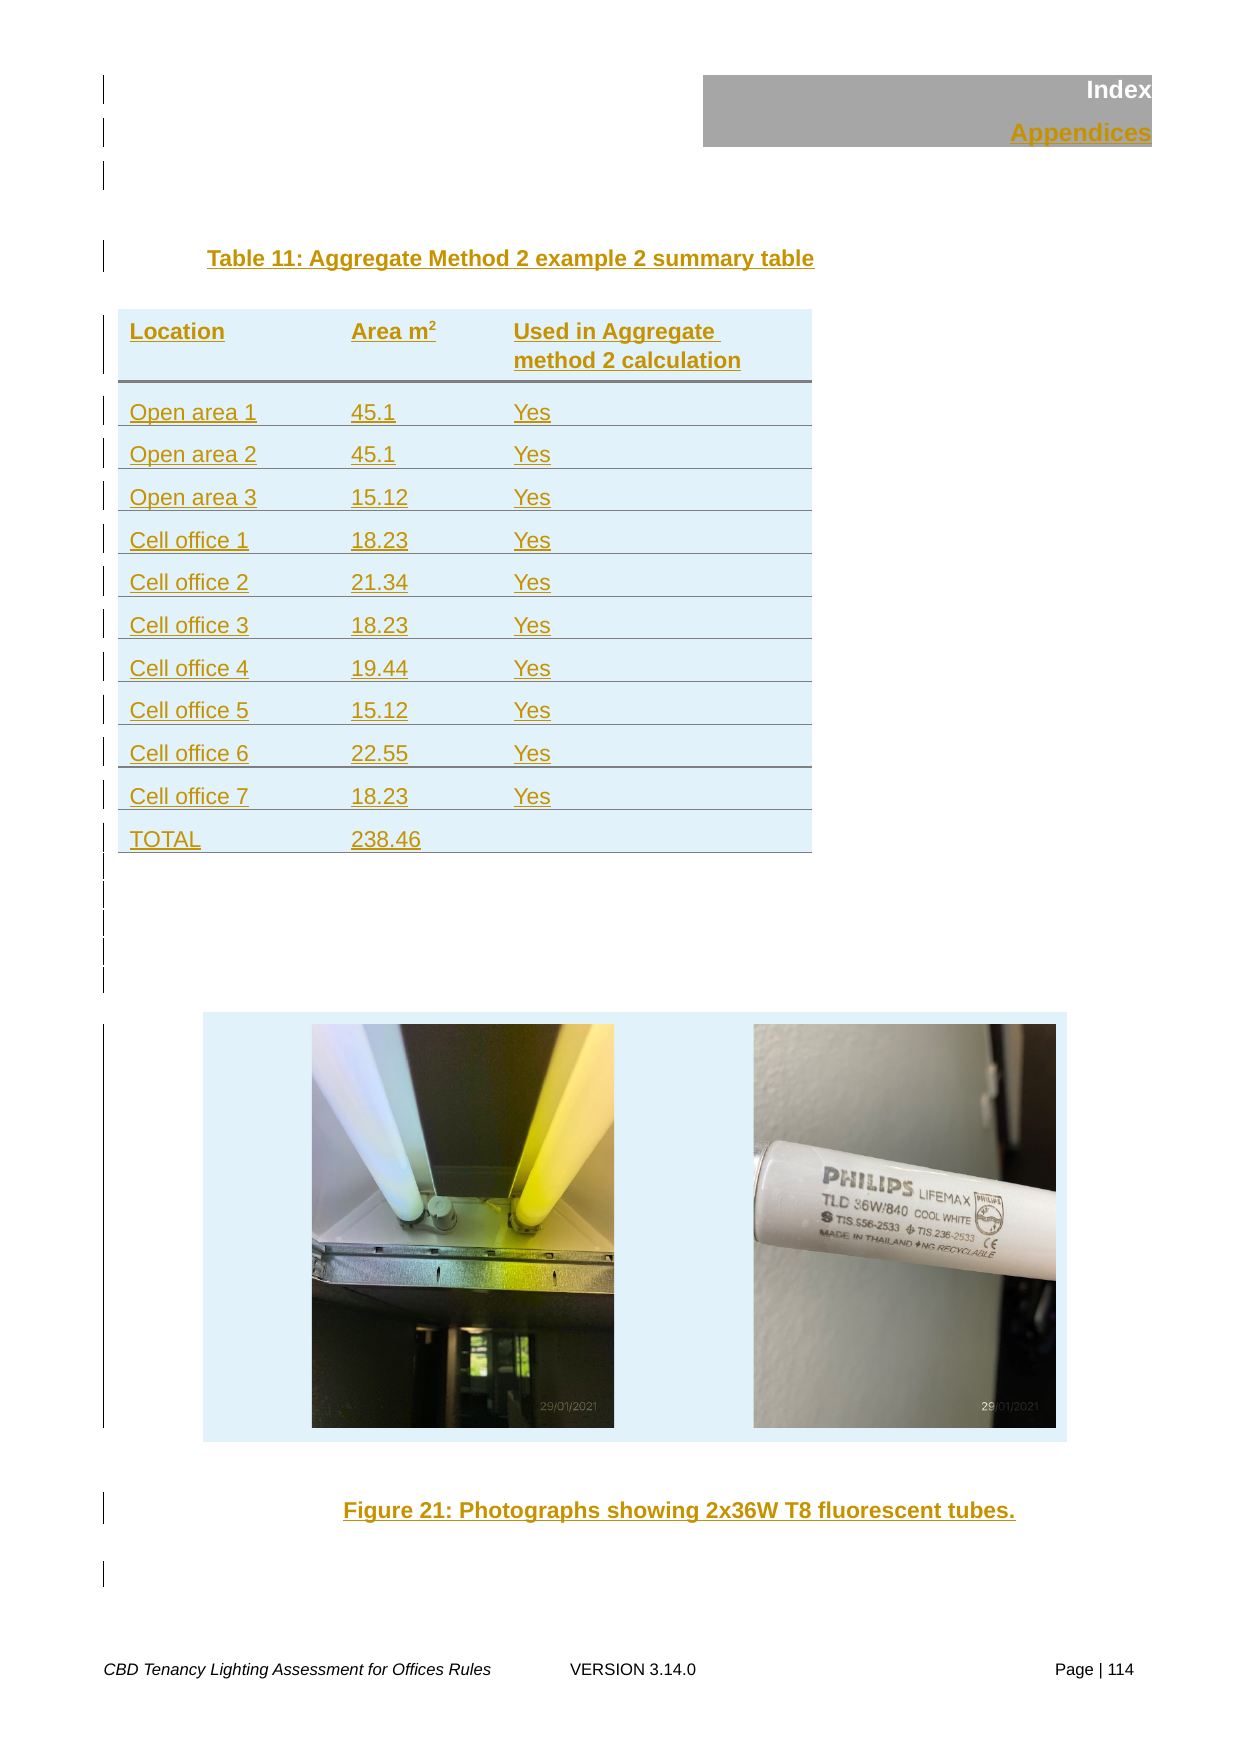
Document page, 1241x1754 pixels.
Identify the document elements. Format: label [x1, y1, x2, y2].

picture [753, 1024, 1056, 1428]
picture [311, 1024, 615, 1428]
